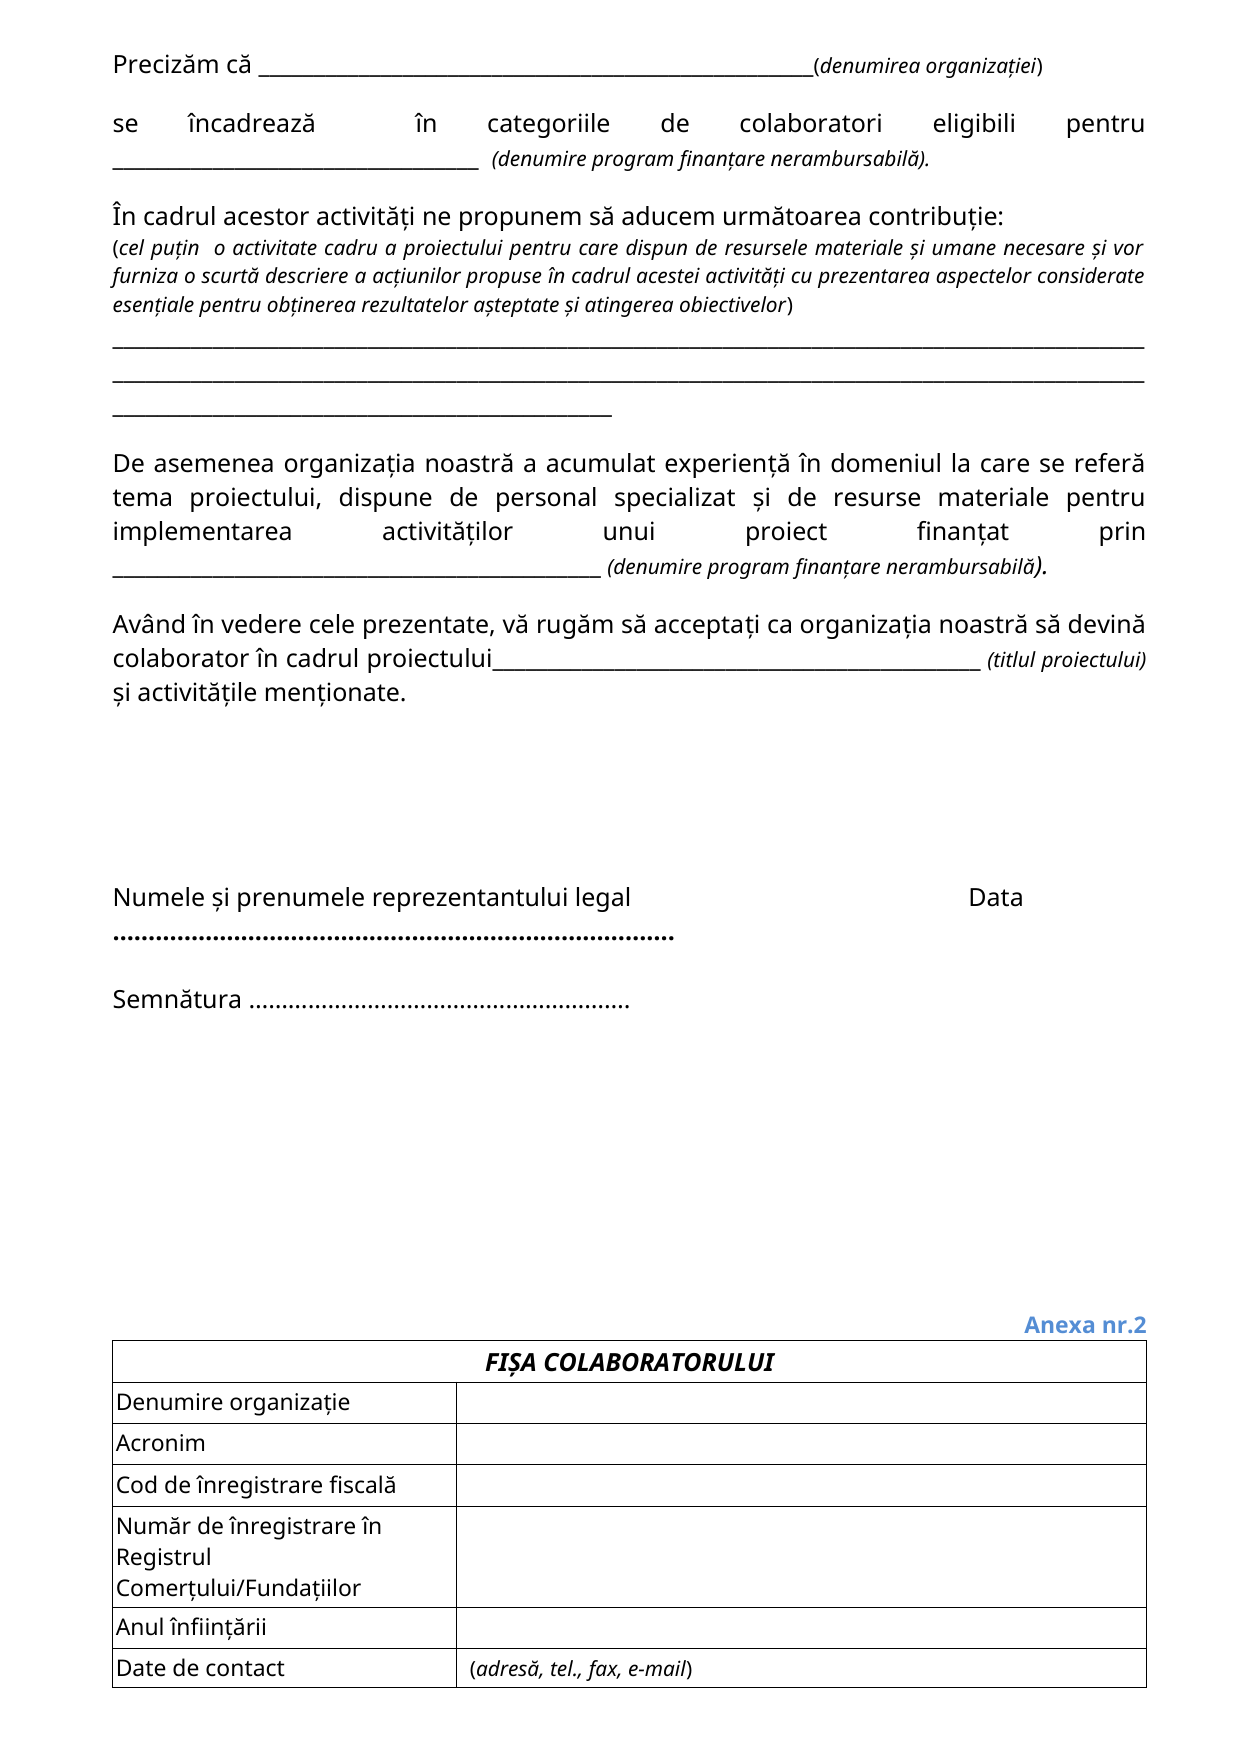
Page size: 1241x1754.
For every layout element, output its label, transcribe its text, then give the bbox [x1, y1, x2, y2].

table_cell Denumire organizaţie [113, 1383, 456, 1423]
text Semnătura …………………………………………………. [112, 982, 1146, 1016]
text Numele şi prenumele reprezentantului legal Data [112, 879, 1146, 913]
text se încadrează în categoriile de colaboratori eligibili pentru _________________________________ (denumire program finanțare nerambursabilă). [112, 106, 1146, 174]
text Precizăm că __________________________________________________(denumirea organizației) [112, 47, 1146, 81]
table_cell Date de contact [113, 1649, 456, 1687]
table_cell [457, 1608, 1146, 1648]
text (cel puțin o activitate cadru a proiectului pentru care dispun de resursele materiale și umane necesare și vor furniza o scurtă descriere a acțiunilor propuse în cadrul acestei activități cu prezentarea aspectelor considerate esențiale pentru obținerea rezultatelor așteptate și atingerea obiectivelor) [112, 233, 1146, 318]
table_cell [457, 1465, 1146, 1506]
table_cell Anul înfiinţării [113, 1608, 456, 1648]
text De asemenea organizaţia noastră a acumulat experienţă în domeniul la care se referă tema proiectului, dispune de personal specializat şi de resurse materiale pentru implementarea activităților unui proiect finanţat prin ____________________________________________ (denumire program finanțare nerambursabilă). [112, 446, 1146, 582]
table_cell Acronim [113, 1424, 456, 1464]
table_cell [457, 1424, 1146, 1464]
text _______________________________________________________________________________________________________________________________________________________________________________________________________________________________________ [112, 318, 1146, 421]
text ……………………………………………………………………. [112, 913, 1146, 947]
text În cadrul acestor activităţi ne propunem să aducem următoarea contribuţie: [112, 199, 1146, 233]
text Având în vedere cele prezentate, vă rugăm să acceptaţi ca organizaţia noastră să devină colaborator în cadrul proiectului____________________________________________ (titlul proiectului) şi activităţile menţionate. [112, 607, 1146, 709]
table_header FIŞA COLABORATORULUI [113, 1341, 1146, 1382]
table_cell Număr de înregistrare în Registrul Comerţului/Fundațiilor [113, 1507, 456, 1607]
table_cell Cod de înregistrare fiscală [113, 1465, 456, 1506]
table_cell (adresă, tel., fax, e-mail) [457, 1649, 1146, 1687]
table_cell [457, 1383, 1146, 1423]
table_cell [457, 1507, 1146, 1607]
text Anexa nr.2 [112, 1309, 1146, 1340]
